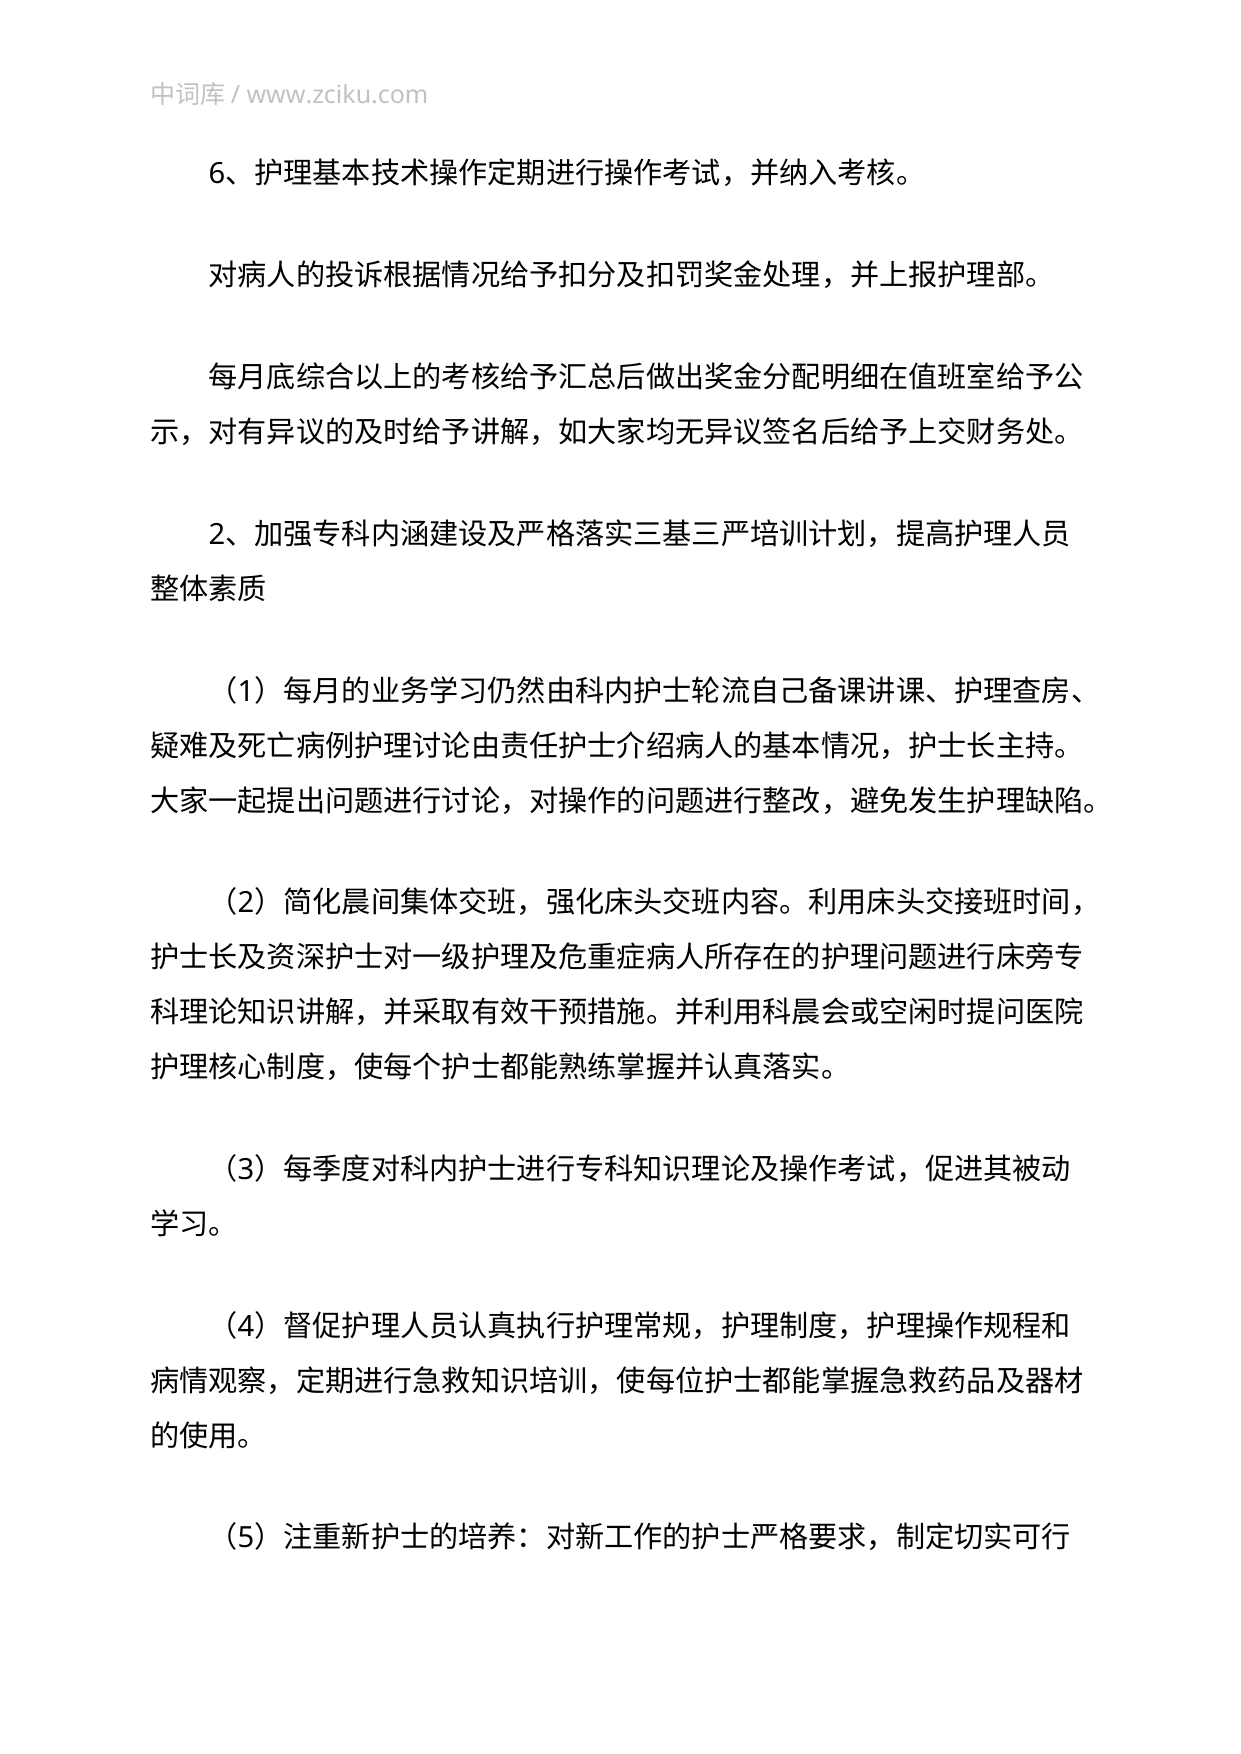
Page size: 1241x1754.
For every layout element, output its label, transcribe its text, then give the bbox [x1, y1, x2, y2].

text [150, 1514, 1090, 1556]
text 6、护理基本技术操作定期进行操作考试，并纳入考核。 [150, 150, 1090, 192]
text （1）每月的业务学习仍然由科内护士轮流自己备课讲课、护理查房、疑难及死亡病例护理讨论由责任护士介绍病人的基本情况，护士长主持。大家一起提出问题进行讨论，对操作的问题进行整改，避免发生护理缺陷。 [150, 667, 1090, 819]
text 每月底综合以上的考核给予汇总后做出奖金分配明细在值班室给予公示，对有异议的及时给予讲解，如大家均无异议签名后给予上交财务处。 [150, 354, 1090, 451]
text （4）督促护理人员认真执行护理常规，护理制度，护理操作规程和病情观察，定期进行急救知识培训，使每位护士都能掌握急救药品及器材的使用。 [150, 1302, 1090, 1454]
text （2）简化晨间集体交班，强化床头交班内容。利用床头交接班时间，护士长及资深护士对一级护理及危重症病人所存在的护理问题进行床旁专科理论知识讲解，并采取有效干预措施。并利用科晨会或空闲时提问医院护理核心制度，使每个护士都能熟练掌握并认真落实。 [150, 879, 1090, 1086]
text 2、加强专科内涵建设及严格落实三基三严培训计划，提高护理人员整体素质 [150, 510, 1090, 608]
text 对病人的投诉根据情况给予扣分及扣罚奖金处理，并上报护理部。 [150, 252, 1090, 294]
text （3）每季度对科内护士进行专科知识理论及操作考试，促进其被动学习。 [150, 1145, 1090, 1243]
